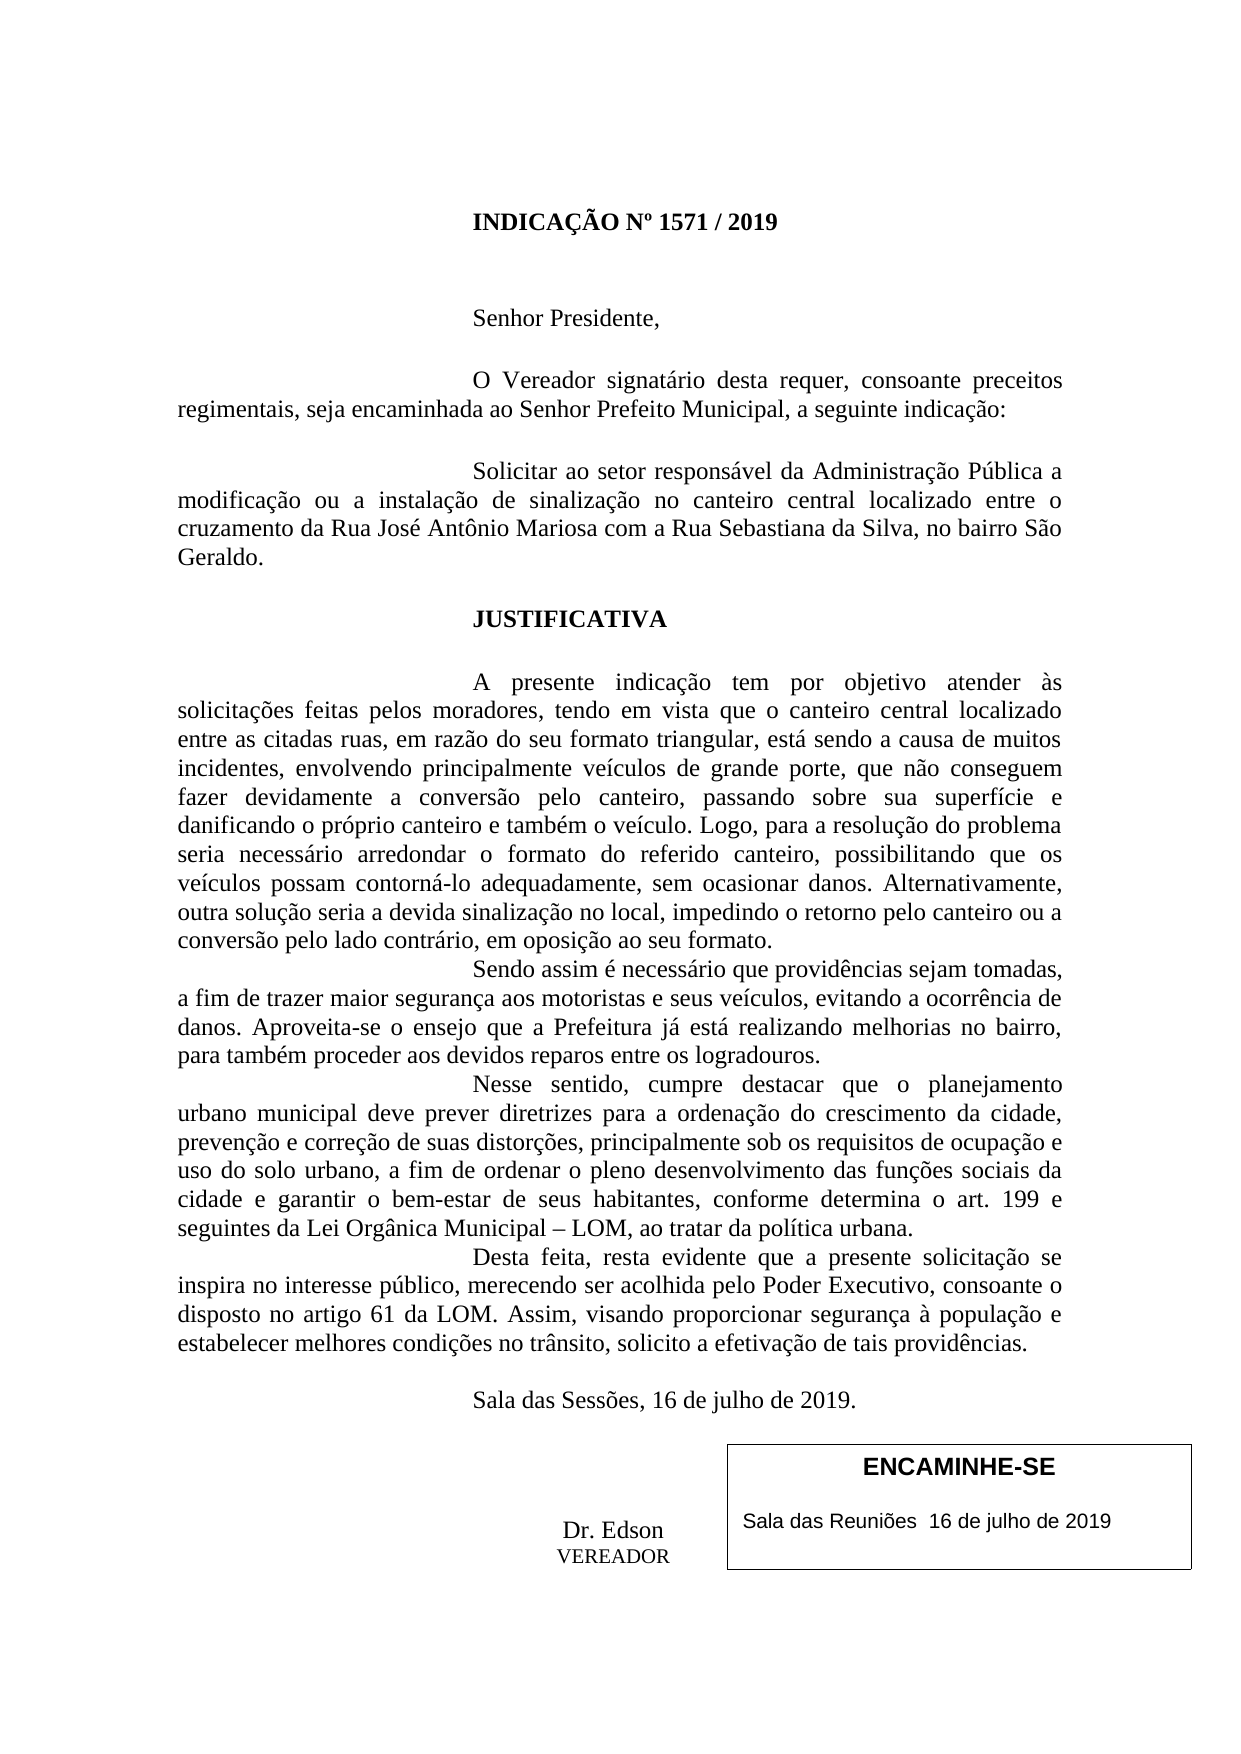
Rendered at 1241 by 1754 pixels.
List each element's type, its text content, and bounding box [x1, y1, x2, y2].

text Nesse sentido, cumpre destacar que o planejamento urbano municipal deve prever diretrizes para a ordenação do crescimento da cidade, prevenção e correção de suas distorções, principalmente sob os requisitos de ocupação e uso do solo urbano, a fim de ordenar o pleno desenvolvimento das funções sociais da cidade e garantir o bem-estar de seus habitantes, conforme determina o art. 199 e seguintes da Lei Orgânica Municipal – LOM, ao tratar da política urbana. [177, 1069, 1063, 1242]
table_cell VEREADOR [170, 1544, 1056, 1573]
text Sendo assim é necessário que providências sejam tomadas, a fim de trazer maior segurança aos motoristas e seus veículos, evitando a ocorrência de danos. Aproveita-se o ensejo que a Prefeitura já está realizando melhorias no bairro, para também proceder aos devidos reparos entre os logradouros. [177, 954, 1063, 1069]
text Senhor Presidente, [472, 303, 1063, 331]
text Solicitar ao setor responsável da Administração Pública a modificação ou a instalação de sinalização no canteiro central localizado entre o cruzamento da Rua José Antônio Mariosa com a Rua Sebastiana da Silva, no bairro São Geraldo. [177, 456, 1063, 571]
table_header Dr. Edson [170, 1515, 727, 1544]
text INDICAÇÃO Nº 1571 / 2019 [472, 207, 1063, 236]
text Sala das Sessões, 16 de julho de 2019. [472, 1386, 1063, 1414]
text JUSTIFICATIVA [177, 604, 1004, 633]
text O Vereador signatário desta requer, consoante preceitos regimentais, seja encaminhada ao Senhor Prefeito Municipal, a seguinte indicação: [177, 365, 1063, 422]
text A presente indicação tem por objetivo atender às solicitações feitas pelos moradores, tendo em vista que o canteiro central localizado entre as citadas ruas, em razão do seu formato triangular, está sendo a causa de muitos incidentes, envolvendo principalmente veículos de grande porte, que não conseguem fazer devidamente a conversão pelo canteiro, passando sobre sua superfície e danificando o próprio canteiro e também o veículo. Logo, para a resolução do problema seria necessário arredondar o formato do referido canteiro, possibilitando que os veículos possam contorná-lo adequadamente, sem ocasionar danos. Alternativamente, outra solução seria a devida sinalização no local, impedindo o retorno pelo canteiro ou a conversão pelo lado contrário, em oposição ao seu formato. [177, 667, 1063, 954]
text Desta feita, resta evidente que a presente solicitação se inspira no interesse público, merecendo ser acolhida pelo Poder Executivo, consoante o disposto no artigo 61 da LOM. Assim, visando proporcionar segurança à população e estabelecer melhores condições no trânsito, solicito a efetivação de tais providências. [177, 1242, 1063, 1357]
